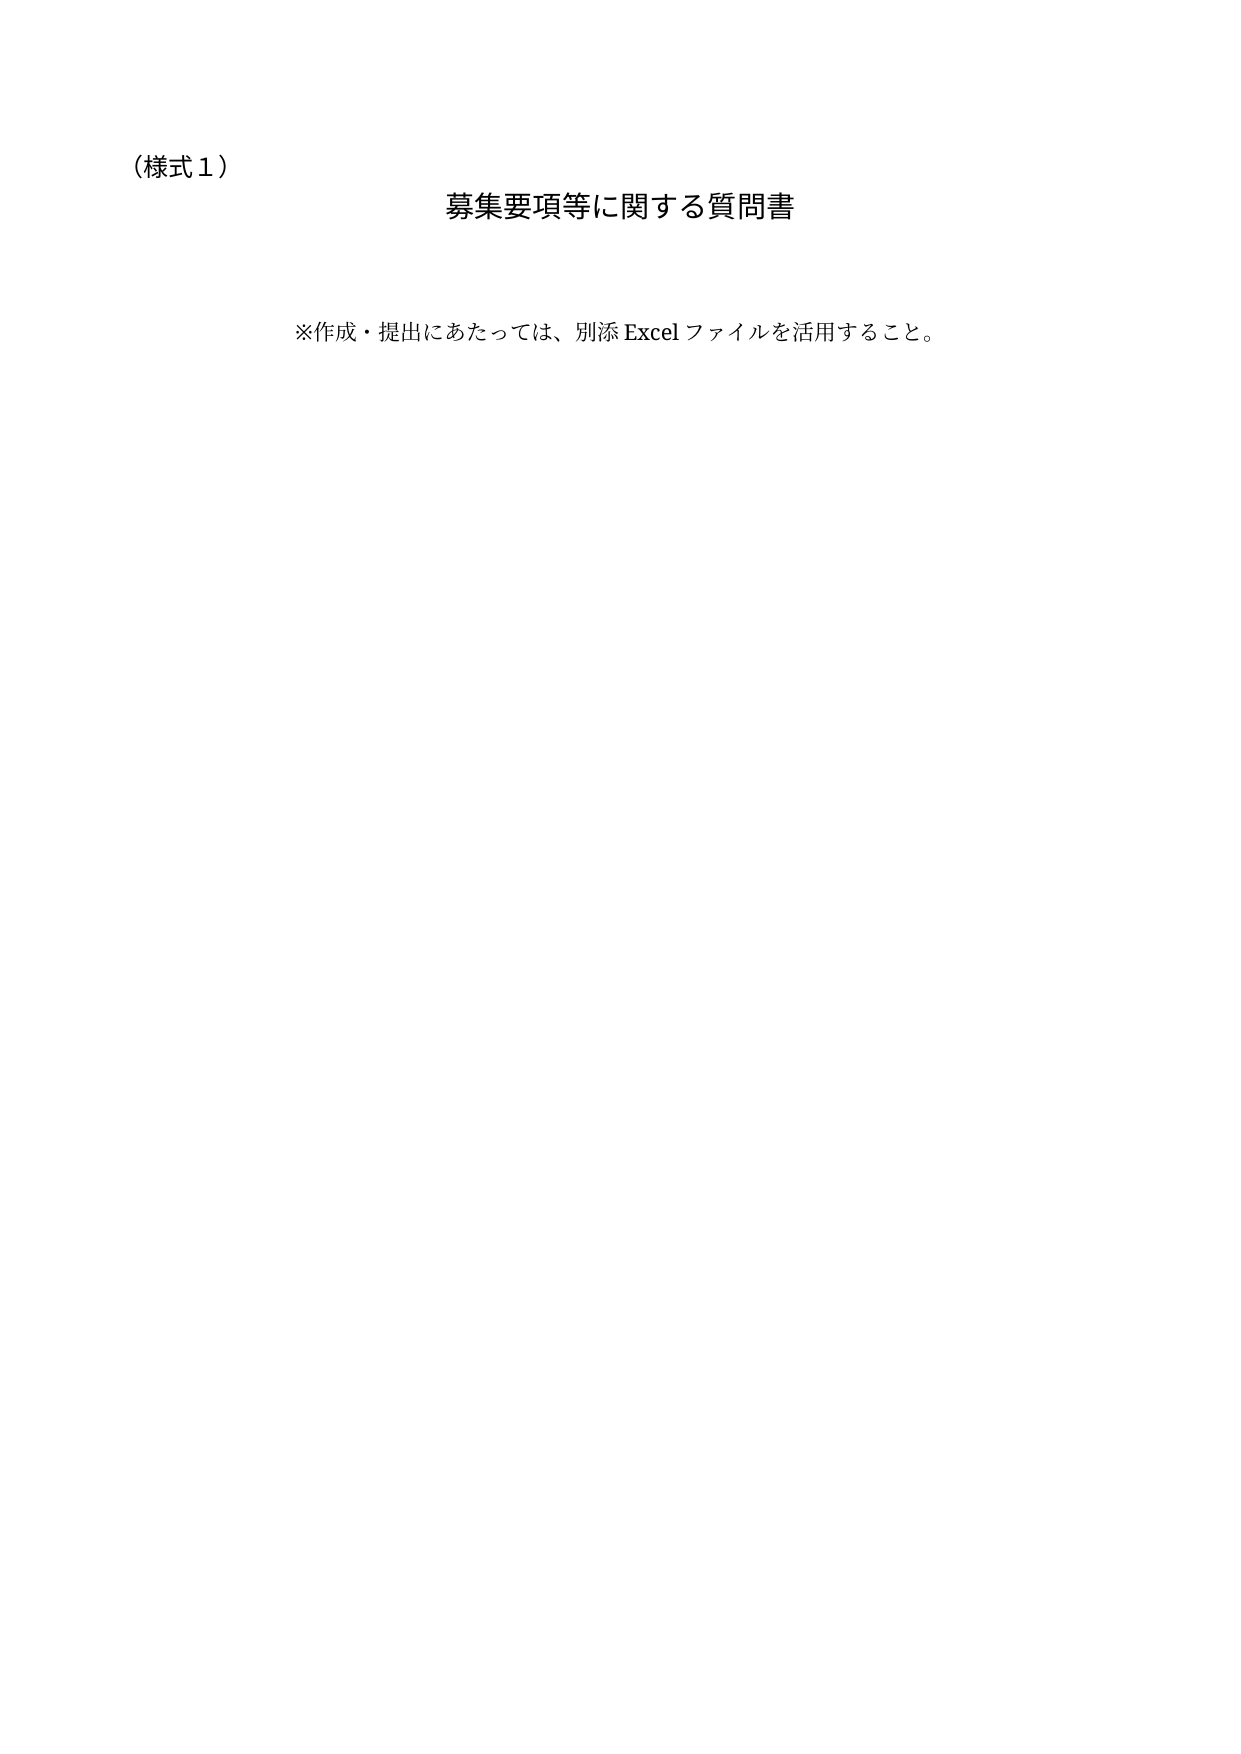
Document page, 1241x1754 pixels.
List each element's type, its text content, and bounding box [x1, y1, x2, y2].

text 募集要項等に関する質問書 [118, 184, 1122, 226]
text ※作成・提出にあたっては、別添Excelファイルを活用すること。 [118, 316, 1122, 347]
subtitle （様式１） [118, 148, 1122, 184]
